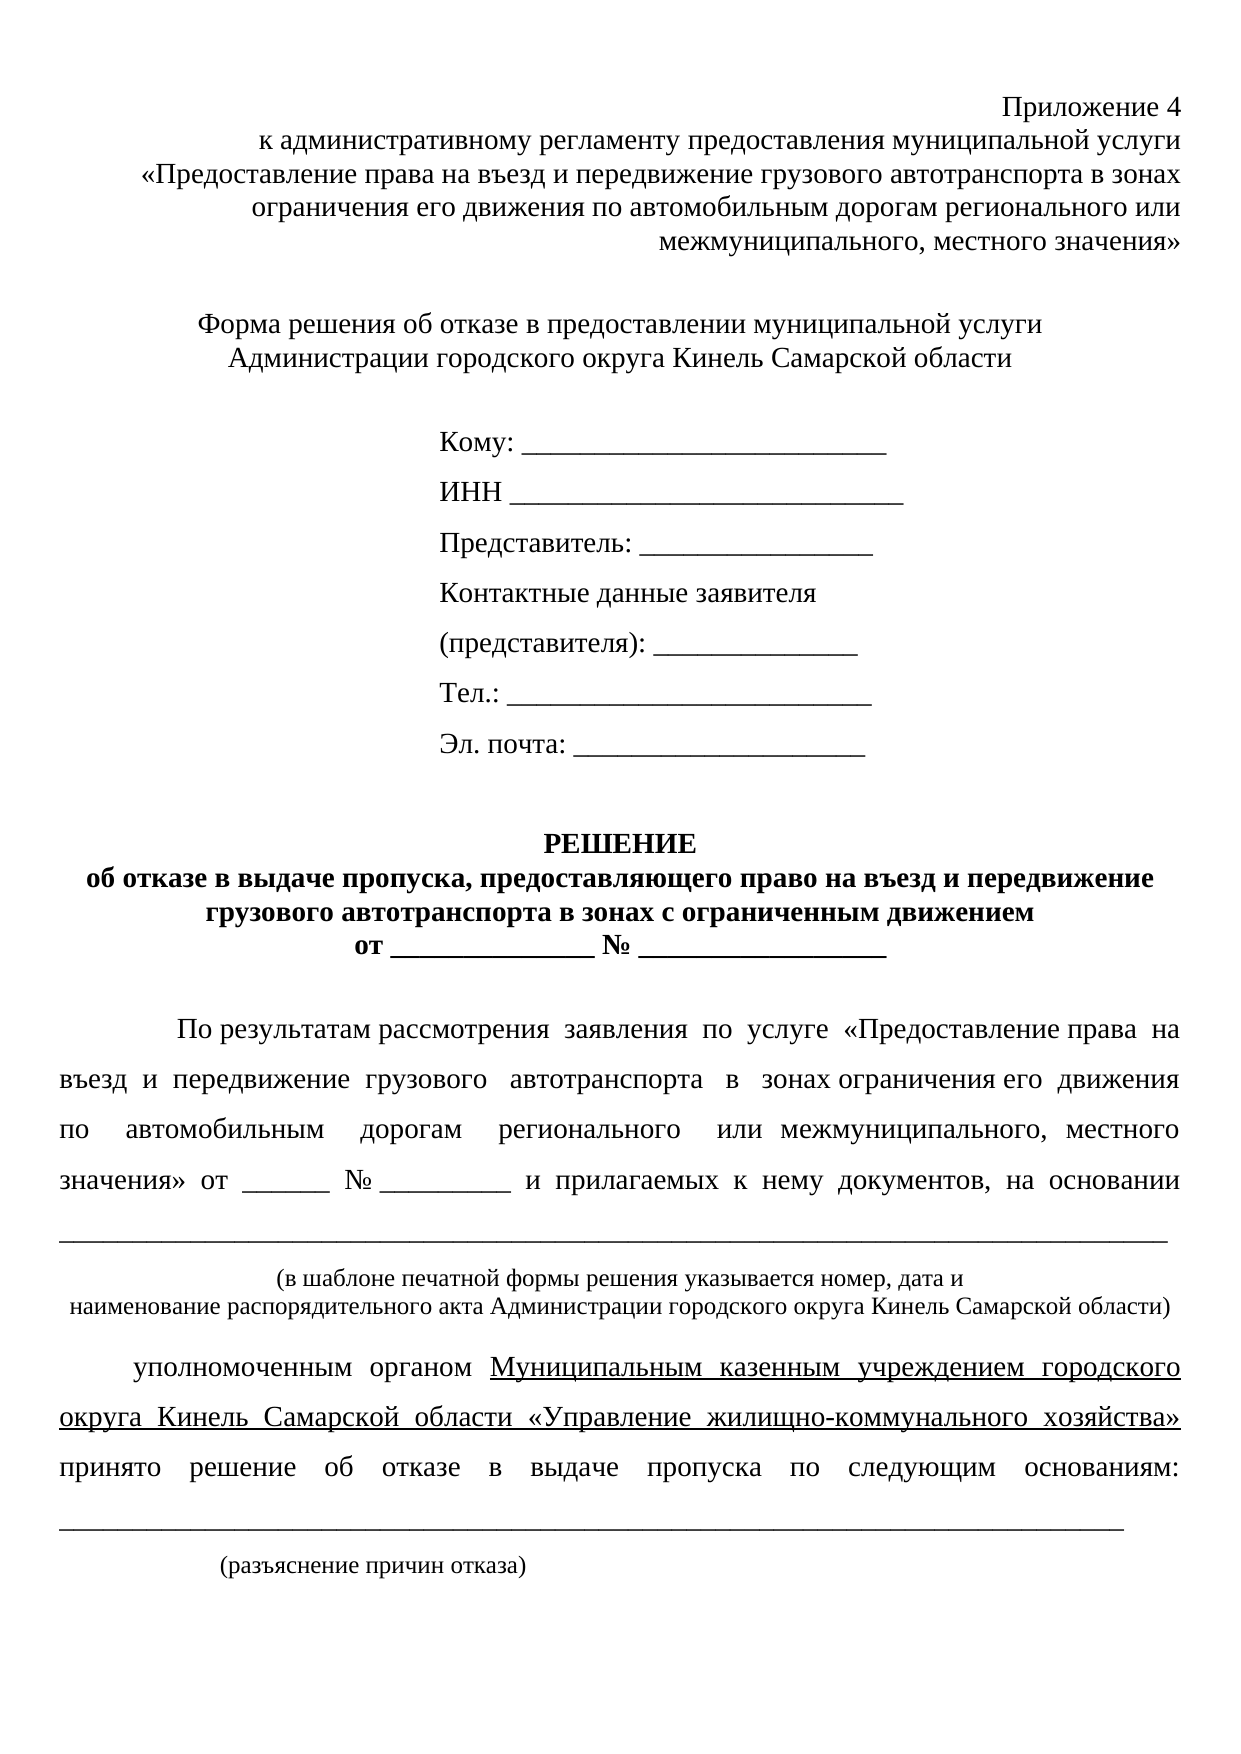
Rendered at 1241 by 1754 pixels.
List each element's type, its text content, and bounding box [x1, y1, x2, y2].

text (разъяснение причин отказа) [59, 1550, 1181, 1579]
text Форма решения об отказе в предоставлении муниципальной услуги [59, 307, 1181, 340]
text РЕШЕНИЕ об отказе в выдаче пропуска, предоставляющего право на въезд и передвижение грузового автотранспорта в зонах с ограниченным движением от ______________ № _________________ [59, 827, 1181, 961]
text (представителя): ______________ [59, 625, 1181, 659]
text Тел.: _________________________ [59, 676, 1181, 709]
text По результатам рассмотрения заявления по услуге «Предоставление права на въезд и передвижение грузового автотранспорта в зонах ограничения его движения по автомобильным дорогам регионального или межмуниципального, местного значения» от ______ № _________ и прилагаемых к нему документов, на основании ____________________________________________________________________________ [59, 1011, 1181, 1246]
text Эл. почта: ____________________ [59, 726, 1181, 759]
text ИНН ___________________________ [59, 474, 1181, 508]
text Представитель: ________________ [59, 525, 1181, 558]
text (в шаблоне печатной формы решения указывается номер, дата и [59, 1263, 1181, 1291]
text Администрации городского округа Кинель Самарской области [59, 340, 1181, 374]
text уполномоченным органом Муниципальным казенным учреждением городского округа Кинель Самарской области «Управление жилищно-коммунального хозяйства» принято решение об отказе в выдаче пропуска по следующим основаниям: _________________________________________________________________________ [59, 1430, 1181, 1533]
text Приложение 4 к административному регламенту предоставления муниципальной услуги [59, 89, 1181, 156]
text уполномоченным органом Муниципальным казенным учреждением городского округа Кинель Самарской области «Управление жилищно-коммунального хозяйства» принято решение об отказе в выдаче пропуска по следующим основаниям: _________________________________________________________________________ [59, 1349, 1181, 1428]
text «Предоставление права на въезд и передвижение грузового автотранспорта в зонах ограничения его движения по автомобильным дорогам регионального или межмуниципального, местного значения» [59, 156, 1181, 256]
text Контактные данные заявителя [59, 575, 1181, 608]
text Кому: _________________________ [59, 424, 1181, 458]
text наименование распорядительного акта Администрации городского округа Кинель Самарской области) [59, 1291, 1181, 1320]
